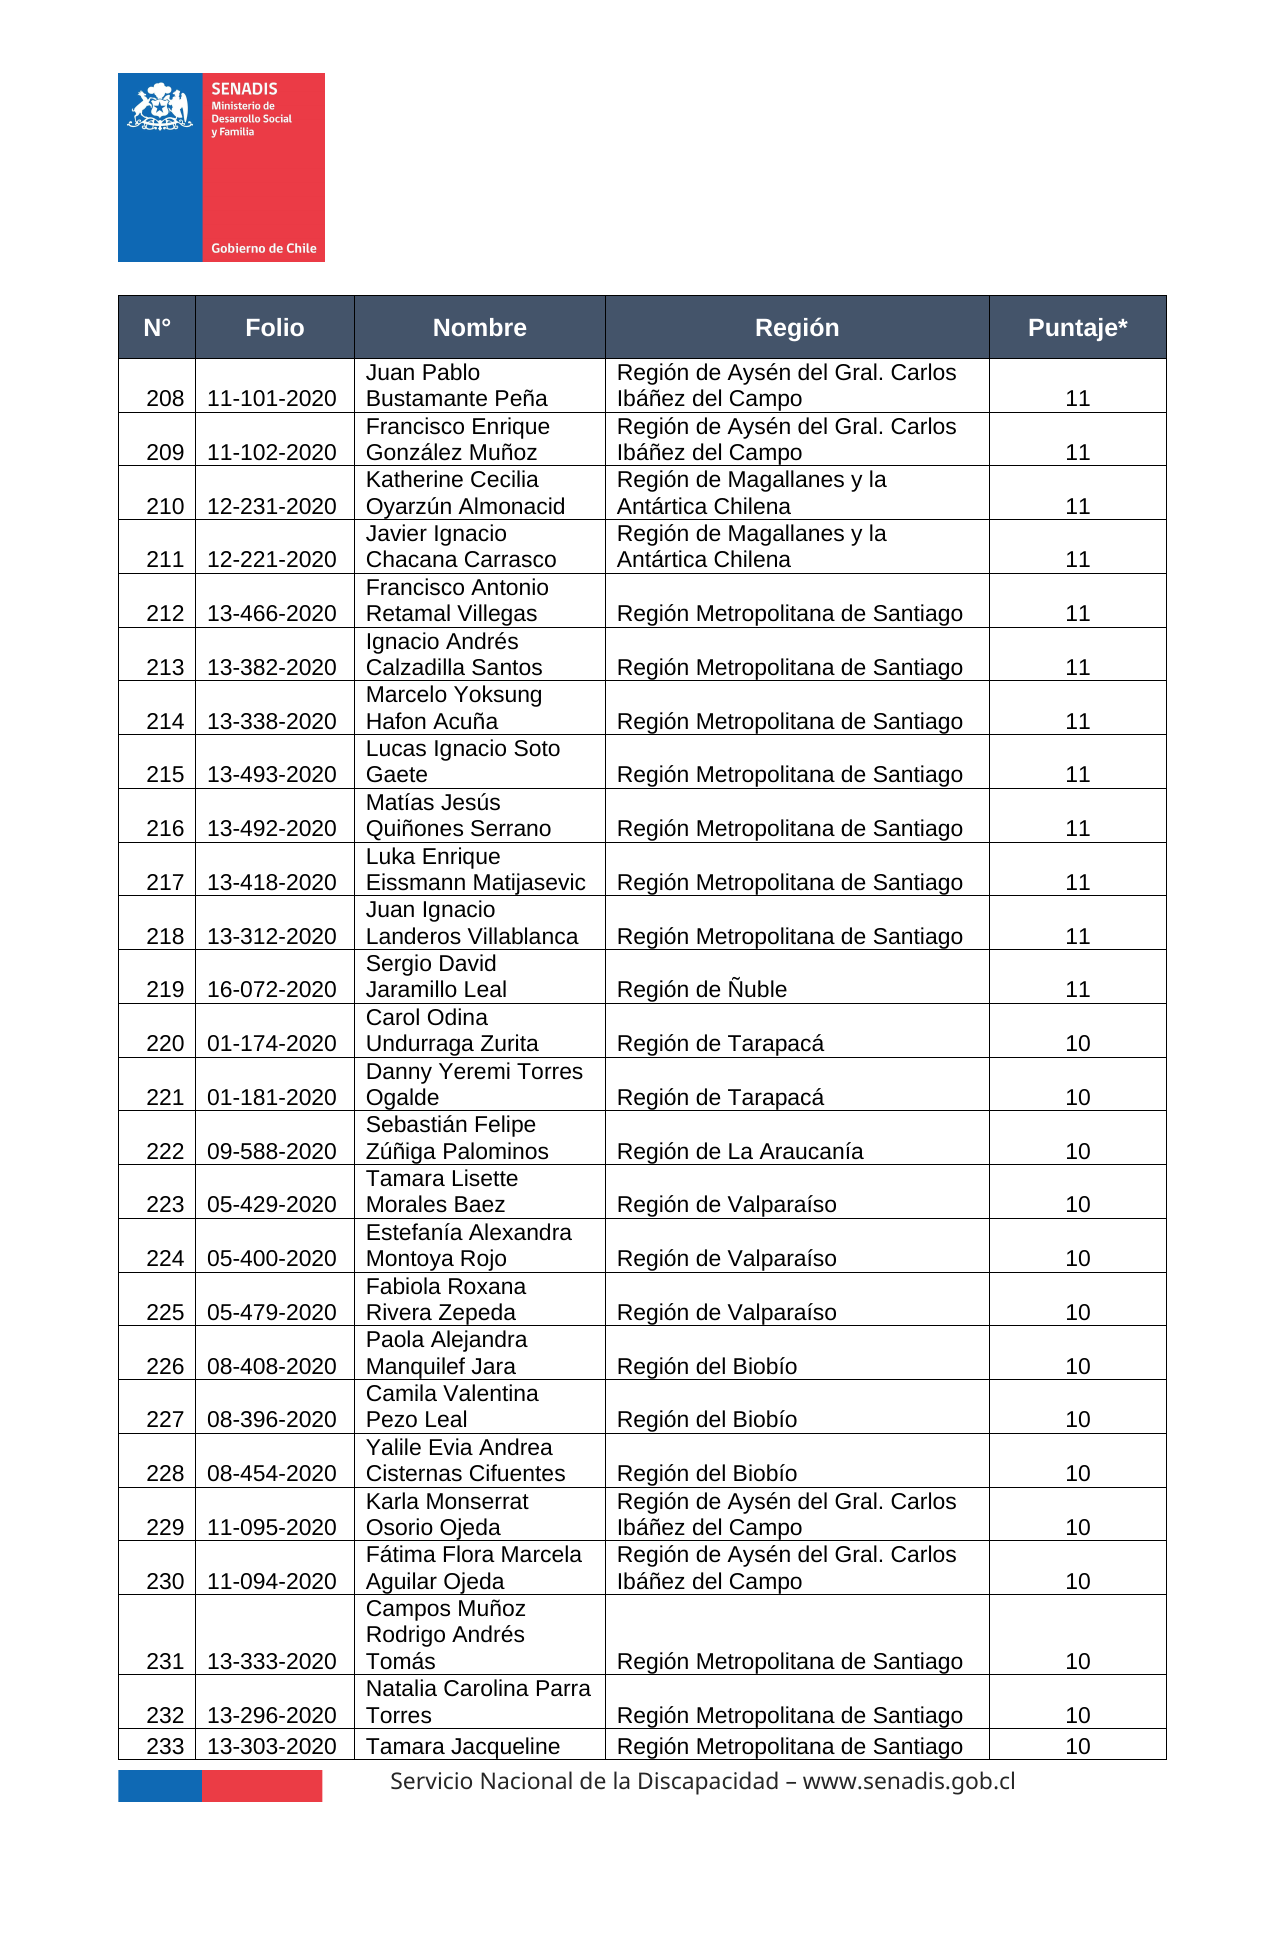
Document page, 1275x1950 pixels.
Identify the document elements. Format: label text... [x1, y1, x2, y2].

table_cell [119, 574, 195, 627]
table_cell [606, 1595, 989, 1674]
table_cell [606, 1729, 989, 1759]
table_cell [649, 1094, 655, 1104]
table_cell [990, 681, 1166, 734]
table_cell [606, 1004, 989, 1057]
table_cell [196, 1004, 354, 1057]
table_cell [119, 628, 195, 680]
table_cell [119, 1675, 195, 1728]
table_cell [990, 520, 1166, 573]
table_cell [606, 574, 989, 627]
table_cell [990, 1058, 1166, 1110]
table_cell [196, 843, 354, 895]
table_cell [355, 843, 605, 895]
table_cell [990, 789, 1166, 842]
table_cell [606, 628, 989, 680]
table_header Nombre [355, 296, 605, 358]
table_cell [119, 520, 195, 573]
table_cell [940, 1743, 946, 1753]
table_header N° [119, 296, 195, 358]
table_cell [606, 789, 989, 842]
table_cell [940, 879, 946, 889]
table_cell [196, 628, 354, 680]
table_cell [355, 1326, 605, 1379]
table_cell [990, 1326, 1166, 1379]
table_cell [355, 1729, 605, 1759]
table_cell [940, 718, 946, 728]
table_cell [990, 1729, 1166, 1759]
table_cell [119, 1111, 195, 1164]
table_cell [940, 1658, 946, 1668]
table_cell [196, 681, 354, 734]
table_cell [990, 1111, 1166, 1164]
picture [118, 73, 325, 262]
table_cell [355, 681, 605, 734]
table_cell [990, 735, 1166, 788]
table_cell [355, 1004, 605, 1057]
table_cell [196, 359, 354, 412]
picture [118, 1770, 323, 1802]
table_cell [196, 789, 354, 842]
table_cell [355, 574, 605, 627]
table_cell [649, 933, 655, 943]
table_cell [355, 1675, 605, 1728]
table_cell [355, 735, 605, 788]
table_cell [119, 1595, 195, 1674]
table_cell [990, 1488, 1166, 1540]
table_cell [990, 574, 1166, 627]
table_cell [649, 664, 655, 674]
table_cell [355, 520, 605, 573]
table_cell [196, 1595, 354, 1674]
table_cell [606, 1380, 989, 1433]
table_header Región [606, 296, 989, 358]
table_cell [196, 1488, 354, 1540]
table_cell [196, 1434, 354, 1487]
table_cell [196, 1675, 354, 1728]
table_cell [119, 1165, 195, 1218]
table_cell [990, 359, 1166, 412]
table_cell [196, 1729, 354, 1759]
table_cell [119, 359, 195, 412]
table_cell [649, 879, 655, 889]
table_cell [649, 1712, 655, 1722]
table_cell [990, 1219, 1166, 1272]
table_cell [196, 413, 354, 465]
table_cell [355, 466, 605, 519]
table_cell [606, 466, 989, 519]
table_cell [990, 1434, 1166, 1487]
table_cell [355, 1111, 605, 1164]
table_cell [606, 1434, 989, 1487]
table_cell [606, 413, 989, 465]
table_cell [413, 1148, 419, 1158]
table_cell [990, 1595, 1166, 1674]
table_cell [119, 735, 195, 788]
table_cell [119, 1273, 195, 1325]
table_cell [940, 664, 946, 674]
table_header Folio [196, 296, 354, 358]
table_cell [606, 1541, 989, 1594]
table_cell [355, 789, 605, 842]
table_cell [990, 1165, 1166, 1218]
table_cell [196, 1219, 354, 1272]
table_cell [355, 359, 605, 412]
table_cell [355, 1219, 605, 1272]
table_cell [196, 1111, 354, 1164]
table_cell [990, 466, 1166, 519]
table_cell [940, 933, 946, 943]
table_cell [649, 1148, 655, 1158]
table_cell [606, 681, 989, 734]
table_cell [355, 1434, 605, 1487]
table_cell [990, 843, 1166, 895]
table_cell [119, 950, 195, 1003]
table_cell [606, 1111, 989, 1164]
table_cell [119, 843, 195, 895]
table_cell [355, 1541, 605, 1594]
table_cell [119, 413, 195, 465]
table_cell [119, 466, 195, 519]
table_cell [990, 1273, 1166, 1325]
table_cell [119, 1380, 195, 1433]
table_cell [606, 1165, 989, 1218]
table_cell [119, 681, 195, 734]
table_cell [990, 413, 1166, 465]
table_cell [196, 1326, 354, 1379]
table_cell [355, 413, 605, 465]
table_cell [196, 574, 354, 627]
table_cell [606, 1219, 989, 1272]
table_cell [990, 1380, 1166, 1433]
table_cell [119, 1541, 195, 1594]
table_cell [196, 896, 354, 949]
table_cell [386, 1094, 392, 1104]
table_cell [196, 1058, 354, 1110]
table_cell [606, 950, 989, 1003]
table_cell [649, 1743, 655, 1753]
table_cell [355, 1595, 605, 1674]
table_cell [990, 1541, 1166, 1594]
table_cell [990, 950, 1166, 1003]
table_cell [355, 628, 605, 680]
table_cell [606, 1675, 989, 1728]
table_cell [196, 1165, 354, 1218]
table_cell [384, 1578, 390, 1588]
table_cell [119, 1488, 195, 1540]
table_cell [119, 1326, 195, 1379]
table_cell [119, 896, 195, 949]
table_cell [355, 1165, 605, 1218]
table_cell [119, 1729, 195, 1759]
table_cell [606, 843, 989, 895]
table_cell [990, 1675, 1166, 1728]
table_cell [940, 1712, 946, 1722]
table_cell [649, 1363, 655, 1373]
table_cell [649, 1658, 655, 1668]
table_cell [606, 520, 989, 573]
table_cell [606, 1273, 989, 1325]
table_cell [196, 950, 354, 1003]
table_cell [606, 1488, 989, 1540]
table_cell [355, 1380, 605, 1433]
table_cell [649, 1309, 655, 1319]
table_header Puntaje* [990, 296, 1166, 358]
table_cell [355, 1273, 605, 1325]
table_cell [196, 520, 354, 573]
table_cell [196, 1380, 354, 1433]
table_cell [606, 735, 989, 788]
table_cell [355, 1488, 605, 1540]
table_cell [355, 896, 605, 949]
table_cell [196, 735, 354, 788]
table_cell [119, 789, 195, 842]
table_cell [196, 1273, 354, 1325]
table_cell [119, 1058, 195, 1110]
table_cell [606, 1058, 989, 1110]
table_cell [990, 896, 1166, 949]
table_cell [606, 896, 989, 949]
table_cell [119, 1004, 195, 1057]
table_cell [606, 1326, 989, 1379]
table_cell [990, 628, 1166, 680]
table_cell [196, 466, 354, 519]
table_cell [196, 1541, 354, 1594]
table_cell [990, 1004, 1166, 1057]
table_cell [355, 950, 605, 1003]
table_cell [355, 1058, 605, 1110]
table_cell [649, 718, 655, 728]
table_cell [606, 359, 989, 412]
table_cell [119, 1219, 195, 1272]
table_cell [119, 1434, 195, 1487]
